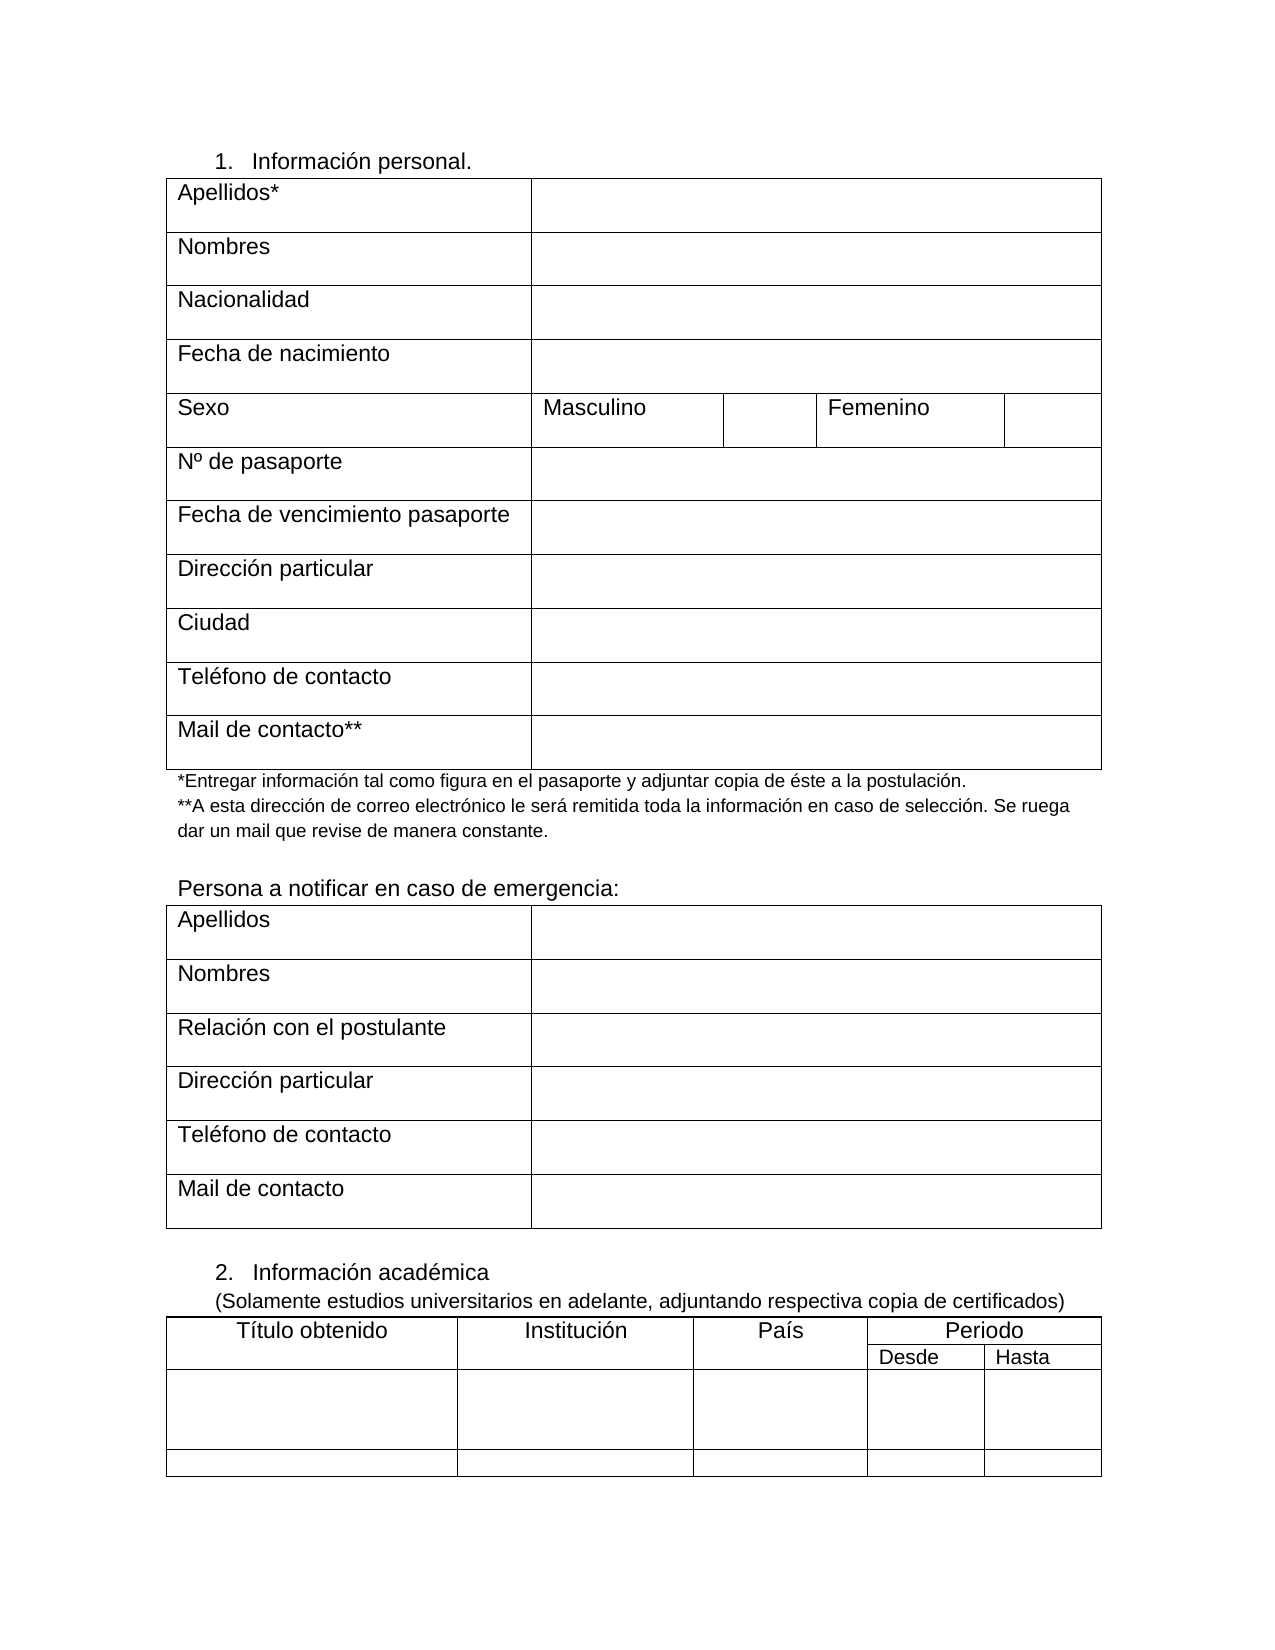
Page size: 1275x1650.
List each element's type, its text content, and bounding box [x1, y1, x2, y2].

table_cell Desde [868, 1345, 984, 1369]
table_cell Teléfono de contacto [167, 663, 531, 715]
text Persona a notificar en caso de emergencia: [177, 875, 1098, 901]
list Información personal. [214, 148, 1098, 174]
table_cell Femenino [817, 394, 1004, 447]
table_cell Nombres [167, 233, 531, 285]
table_cell Nacionalidad [167, 286, 531, 339]
table_cell [532, 286, 1101, 339]
table_cell [1005, 394, 1101, 447]
table_header [532, 179, 1101, 232]
table_header País [694, 1318, 867, 1369]
table_header Título obtenido [167, 1318, 457, 1369]
table_cell [724, 394, 816, 447]
table_cell [532, 340, 1101, 393]
table_cell Mail de contacto** [167, 716, 531, 769]
table_cell [985, 1450, 1101, 1476]
table_cell [167, 1370, 457, 1449]
table_cell Dirección particular [167, 555, 531, 608]
table_cell Nº de pasaporte [167, 448, 531, 500]
table_header Apellidos [167, 906, 531, 959]
table_header Institución [458, 1318, 693, 1369]
table_cell Sexo [167, 394, 531, 447]
table_cell Ciudad [167, 609, 531, 662]
table_cell Mail de contacto [167, 1175, 531, 1227]
table_cell [532, 1067, 1101, 1120]
table_header [532, 906, 1101, 959]
table_cell [532, 501, 1101, 554]
table_cell Teléfono de contacto [167, 1121, 531, 1174]
table_cell [532, 1175, 1101, 1227]
table_cell [532, 1014, 1101, 1066]
table_cell [694, 1450, 867, 1476]
table_cell Fecha de nacimiento [167, 340, 531, 393]
table_cell [458, 1450, 693, 1476]
table_cell [532, 960, 1101, 1012]
table_cell Relación con el postulante [167, 1014, 531, 1066]
table_cell [532, 233, 1101, 285]
table_cell [868, 1450, 984, 1476]
text *Entregar información tal como figura en el pasaporte y adjuntar copia de éste a la postulación. [177, 770, 1098, 792]
table_cell [985, 1370, 1101, 1449]
list Información académica [215, 1259, 1098, 1285]
table_header Periodo [868, 1318, 1101, 1344]
table_cell [532, 663, 1101, 715]
table_cell [458, 1370, 693, 1449]
table_cell Fecha de vencimiento pasaporte [167, 501, 531, 554]
text (Solamente estudios universitarios en adelante, adjuntando respectiva copia de certificados) [215, 1289, 1098, 1313]
table_cell [532, 448, 1101, 500]
table_cell [868, 1370, 984, 1449]
table_cell Nombres [167, 960, 531, 1012]
table_header Apellidos* [167, 179, 531, 232]
table_cell Hasta [985, 1345, 1101, 1369]
table_cell [167, 1450, 457, 1476]
table_cell [532, 1121, 1101, 1174]
table_cell Masculino [532, 394, 723, 447]
table_cell [532, 609, 1101, 662]
table_cell [694, 1370, 867, 1449]
table_cell [532, 555, 1101, 608]
table_cell Dirección particular [167, 1067, 531, 1120]
text **A esta dirección de correo electrónico le será remitida toda la información en caso de selección. Se ruega dar un mail que revise de manera constante. [177, 795, 1098, 841]
table_cell [532, 716, 1101, 769]
